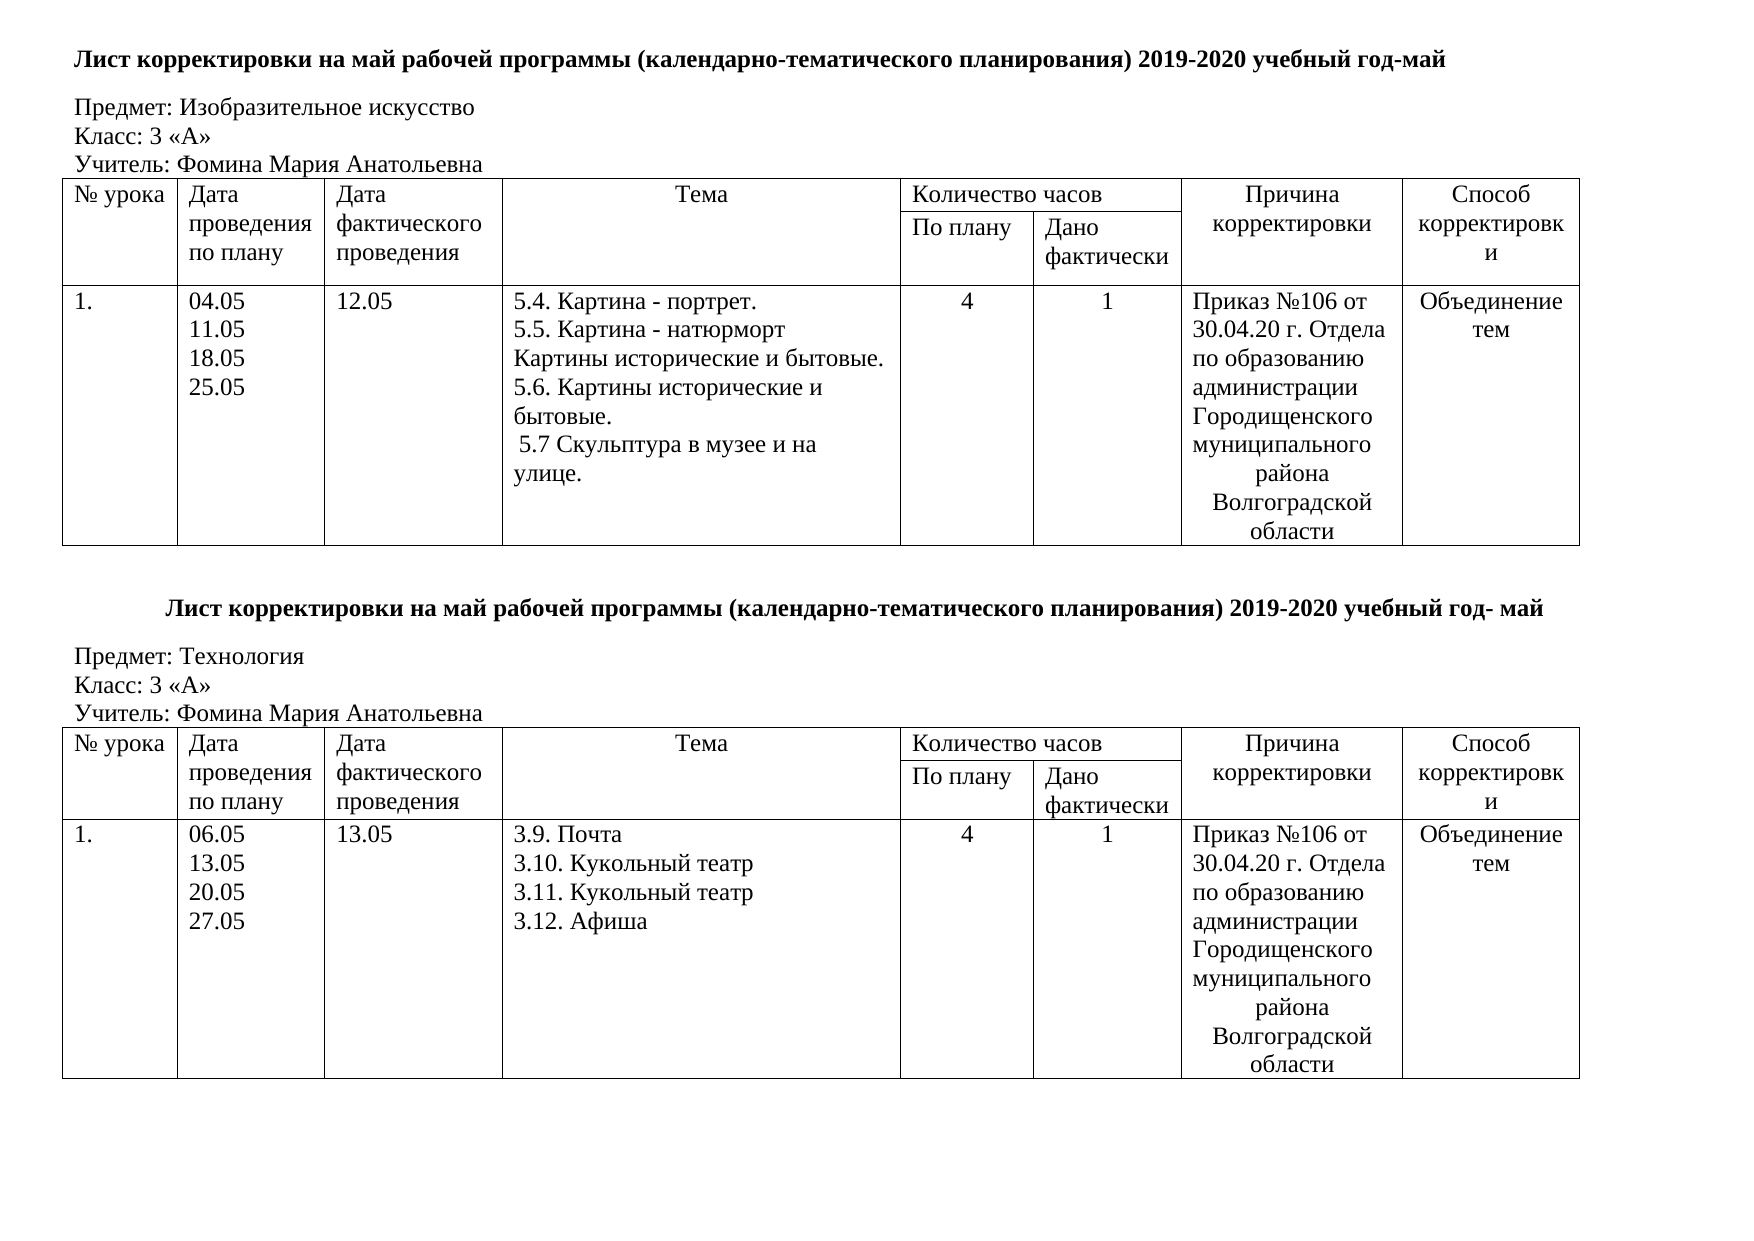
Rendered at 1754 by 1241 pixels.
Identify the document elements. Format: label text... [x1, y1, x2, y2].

table_cell 5.4. Картина - портрет. 5.5. Картина - натюрморт Картины исторические и бытовые. 5.6. Картины исторические и бытовые. 5.7 Скульптура в музее и на улице. [503, 286, 900, 544]
table_cell По плану [901, 761, 1033, 818]
text Учитель: Фомина Мария Анатольевна [74, 698, 1636, 727]
text Лист корректировки на май рабочей программы (календарно-тематического планирования) 2019-2020 учебный год-май [74, 44, 1636, 73]
table_cell 4 [901, 820, 1033, 1078]
table_header Количество часов [901, 728, 1181, 760]
table_cell Приказ №106 от 30.04.20 г. Отдела по образованию администрации Городищенского муниципального района Волгоградской области [1182, 286, 1402, 544]
table_cell 4 [901, 286, 1033, 544]
table_header Причина корректировки [1182, 179, 1402, 285]
table_cell 3.9. Почта 3.10. Кукольный театр 3.11. Кукольный театр 3.12. Афиша [503, 820, 900, 1078]
text Учитель: Фомина Мария Анатольевна [74, 149, 1636, 178]
table_header Дата проведения по плану [178, 728, 324, 818]
table_cell 1 [1034, 286, 1181, 544]
table_cell По плану [901, 212, 1033, 285]
table_header Способ корректировки [1403, 179, 1579, 285]
table_cell 06.05 13.05 20.05 27.05 [178, 820, 324, 1078]
table_header Тема [503, 728, 900, 818]
table_header Дата фактического проведения [325, 728, 502, 818]
table_cell 1. [63, 286, 177, 544]
table_cell 1 [1034, 820, 1181, 1078]
table_header Количество часов [901, 179, 1181, 211]
table_header № урока [63, 179, 177, 285]
table_cell 04.05 11.05 18.05 25.05 [178, 286, 324, 544]
table_header Причина корректировки [1182, 728, 1402, 818]
table_cell 12.05 [325, 286, 502, 544]
table_cell Объединение тем [1403, 820, 1579, 1078]
table_header Дата проведения по плану [178, 179, 324, 285]
table_cell Приказ №106 от 30.04.20 г. Отдела по образованию администрации Городищенского муниципального района Волгоградской области [1182, 820, 1402, 1078]
table_header № урока [63, 728, 177, 818]
table_cell Дано фактически [1034, 761, 1181, 818]
text Предмет: Изобразительное искусство [74, 92, 1636, 121]
table_header Способ корректировки [1403, 728, 1579, 818]
table_cell Объединение тем [1403, 286, 1579, 544]
table_header Тема [503, 179, 900, 285]
table_header Дата фактического проведения [325, 179, 502, 285]
table_cell 13.05 [325, 820, 502, 1078]
table_cell Дано фактически [1034, 212, 1181, 285]
table_cell 1. [63, 820, 177, 1078]
text Предмет: Технология [74, 641, 1636, 670]
text Класс: 3 «А» [74, 670, 1636, 698]
text Класс: 3 «А» [74, 121, 1636, 149]
text Лист корректировки на май рабочей программы (календарно-тематического планирования) 2019-2020 учебный год- май [74, 593, 1636, 622]
